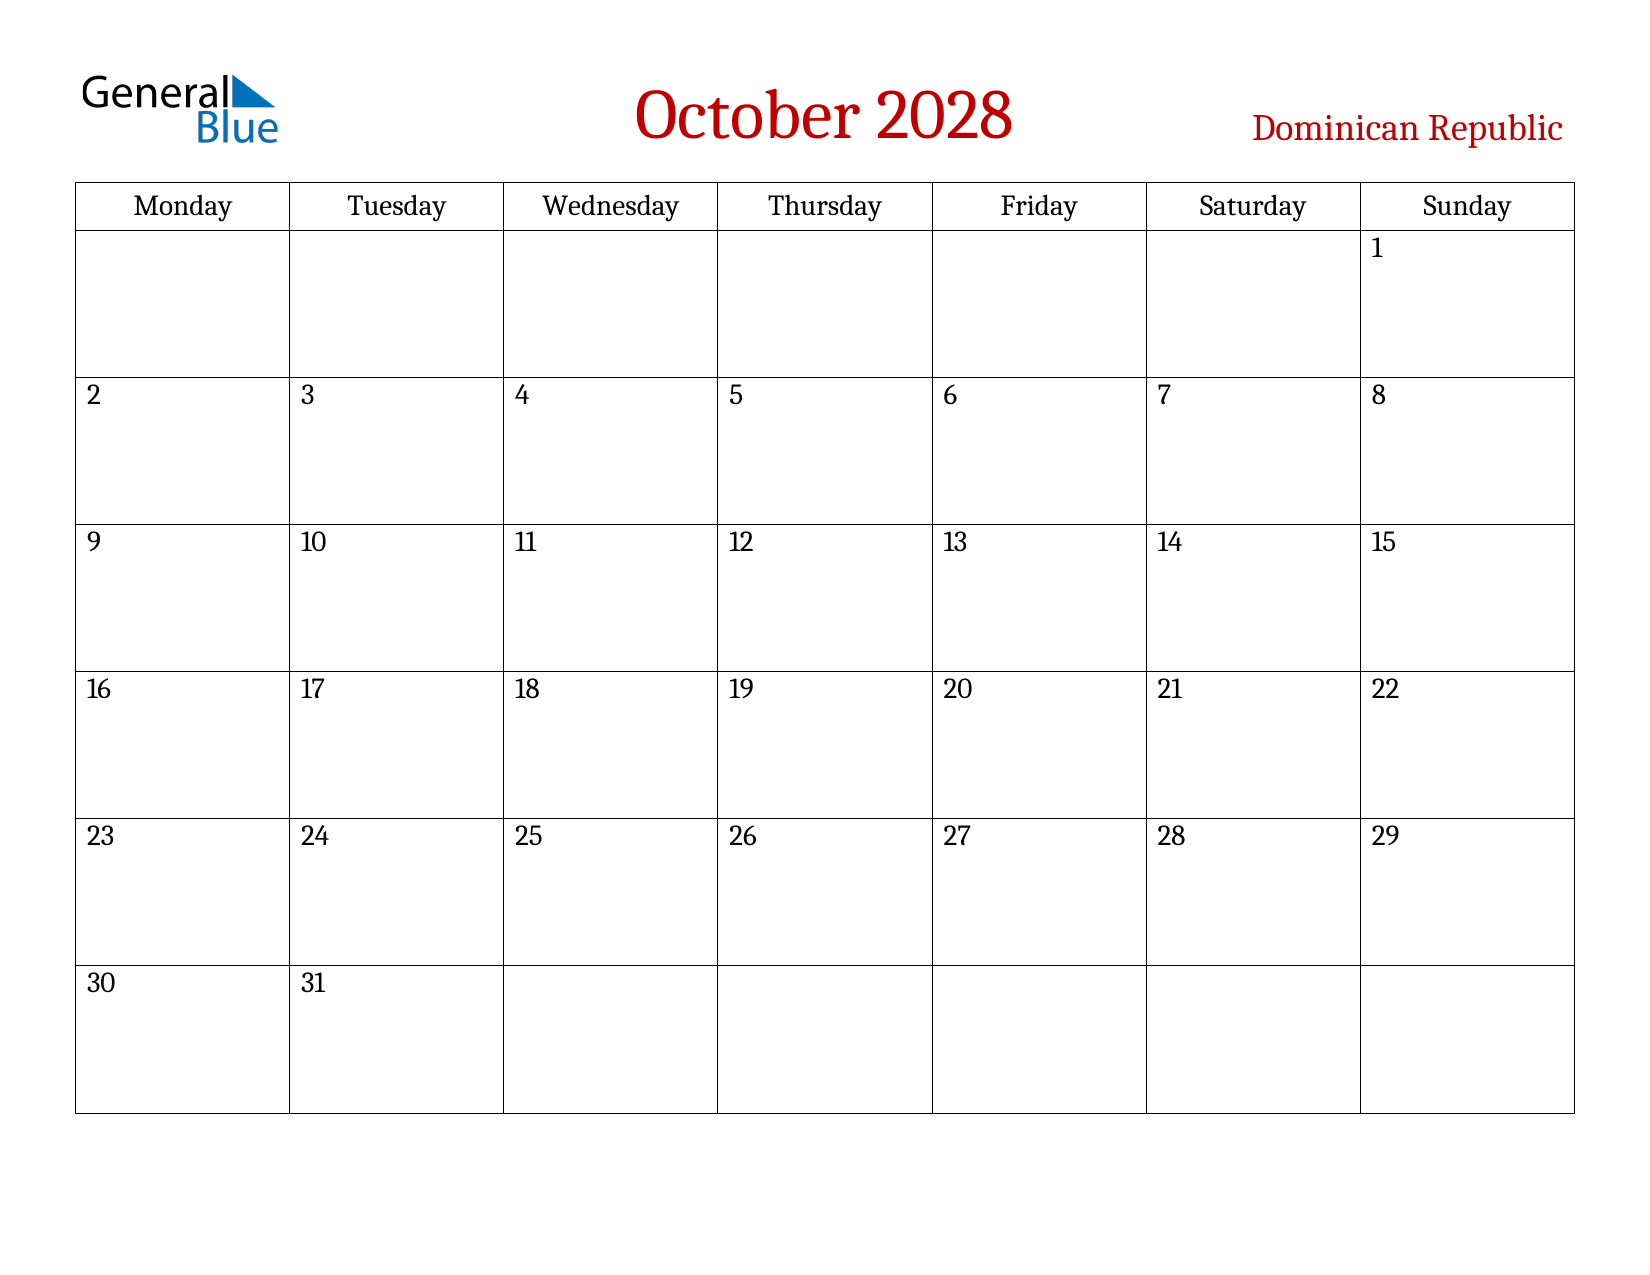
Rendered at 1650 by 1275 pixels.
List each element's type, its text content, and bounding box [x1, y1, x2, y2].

table_cell 7 [1147, 378, 1360, 412]
table_cell [718, 231, 932, 264]
table_cell [504, 412, 717, 524]
table_cell 15 [1361, 525, 1574, 559]
table_cell [933, 412, 1146, 524]
table_cell 3 [290, 378, 503, 412]
table_cell Tuesday [290, 183, 503, 230]
table_cell 12 [718, 525, 932, 559]
table_cell Friday [933, 183, 1146, 230]
table_cell [1147, 412, 1360, 524]
table_cell [718, 412, 932, 524]
table_cell [76, 559, 289, 671]
table_cell [1147, 966, 1360, 1000]
table_cell 21 [1147, 672, 1360, 706]
table_cell [504, 966, 717, 1000]
table_cell [290, 853, 503, 965]
table_cell [933, 1000, 1146, 1112]
table_cell 1 [1361, 231, 1574, 264]
table_cell 16 [76, 672, 289, 706]
table_cell 5 [718, 378, 932, 412]
table_header October 2028 [504, 75, 1146, 182]
table_cell [290, 1000, 503, 1112]
table_cell [504, 231, 717, 264]
table_cell [933, 966, 1146, 1000]
table_cell 25 [504, 819, 717, 853]
table_cell 29 [1361, 819, 1574, 853]
table_cell 14 [1147, 525, 1360, 559]
table_cell 26 [718, 819, 932, 853]
table_header Dominican Republic [1146, 75, 1574, 182]
table_cell [504, 853, 717, 965]
table_cell 8 [1361, 378, 1574, 412]
table_cell 28 [1147, 819, 1360, 853]
table_cell [1361, 966, 1574, 1000]
table_cell Sunday [1361, 183, 1574, 230]
table_cell [718, 1000, 932, 1112]
table_cell [1361, 853, 1574, 965]
table_cell 24 [290, 819, 503, 853]
table_cell [1147, 853, 1360, 965]
table_cell [1361, 265, 1574, 377]
table_cell 2 [76, 378, 289, 412]
table_cell [1147, 231, 1360, 264]
table_cell [718, 966, 932, 1000]
table_cell [290, 265, 503, 377]
table_cell [1147, 559, 1360, 671]
table_cell 13 [933, 525, 1146, 559]
table_cell [504, 265, 717, 377]
table_cell 23 [76, 819, 289, 853]
table_cell [933, 853, 1146, 965]
table_cell Saturday [1147, 183, 1360, 230]
table_cell 22 [1361, 672, 1574, 706]
table_cell 17 [290, 672, 503, 706]
table_cell [504, 706, 717, 818]
table_cell [76, 1000, 289, 1112]
table_cell [76, 231, 289, 264]
table_cell Wednesday [504, 183, 717, 230]
table_cell [504, 559, 717, 671]
table_cell [504, 1000, 717, 1112]
table_cell [933, 231, 1146, 264]
table_cell Monday [76, 183, 289, 230]
table_cell [933, 706, 1146, 818]
table_cell [76, 265, 289, 377]
table_cell [290, 231, 503, 264]
table_cell 11 [504, 525, 717, 559]
table_cell [290, 559, 503, 671]
table_cell [1361, 412, 1574, 524]
table_cell Thursday [718, 183, 932, 230]
table_cell [718, 265, 932, 377]
table_cell [718, 853, 932, 965]
table_cell 30 [76, 966, 289, 1000]
table_cell 10 [290, 525, 503, 559]
table_cell [933, 559, 1146, 671]
table_cell [1147, 265, 1360, 377]
table_cell [1361, 706, 1574, 818]
table_cell 4 [504, 378, 717, 412]
table_header [76, 75, 503, 182]
table_cell [1147, 706, 1360, 818]
table_cell 6 [933, 378, 1146, 412]
table_cell [1361, 559, 1574, 671]
table_cell 31 [290, 966, 503, 1000]
table_cell [76, 412, 289, 524]
table_cell 20 [933, 672, 1146, 706]
table_cell 19 [718, 672, 932, 706]
table_cell 27 [933, 819, 1146, 853]
table_cell [718, 559, 932, 671]
table_cell [933, 265, 1146, 377]
table_cell [1361, 1000, 1574, 1112]
table_cell 18 [504, 672, 717, 706]
table_cell 9 [76, 525, 289, 559]
picture [82, 75, 278, 143]
table_cell [290, 706, 503, 818]
table_cell [1147, 1000, 1360, 1112]
table_cell [290, 412, 503, 524]
table_cell [76, 853, 289, 965]
table_cell [718, 706, 932, 818]
table_cell [76, 706, 289, 818]
